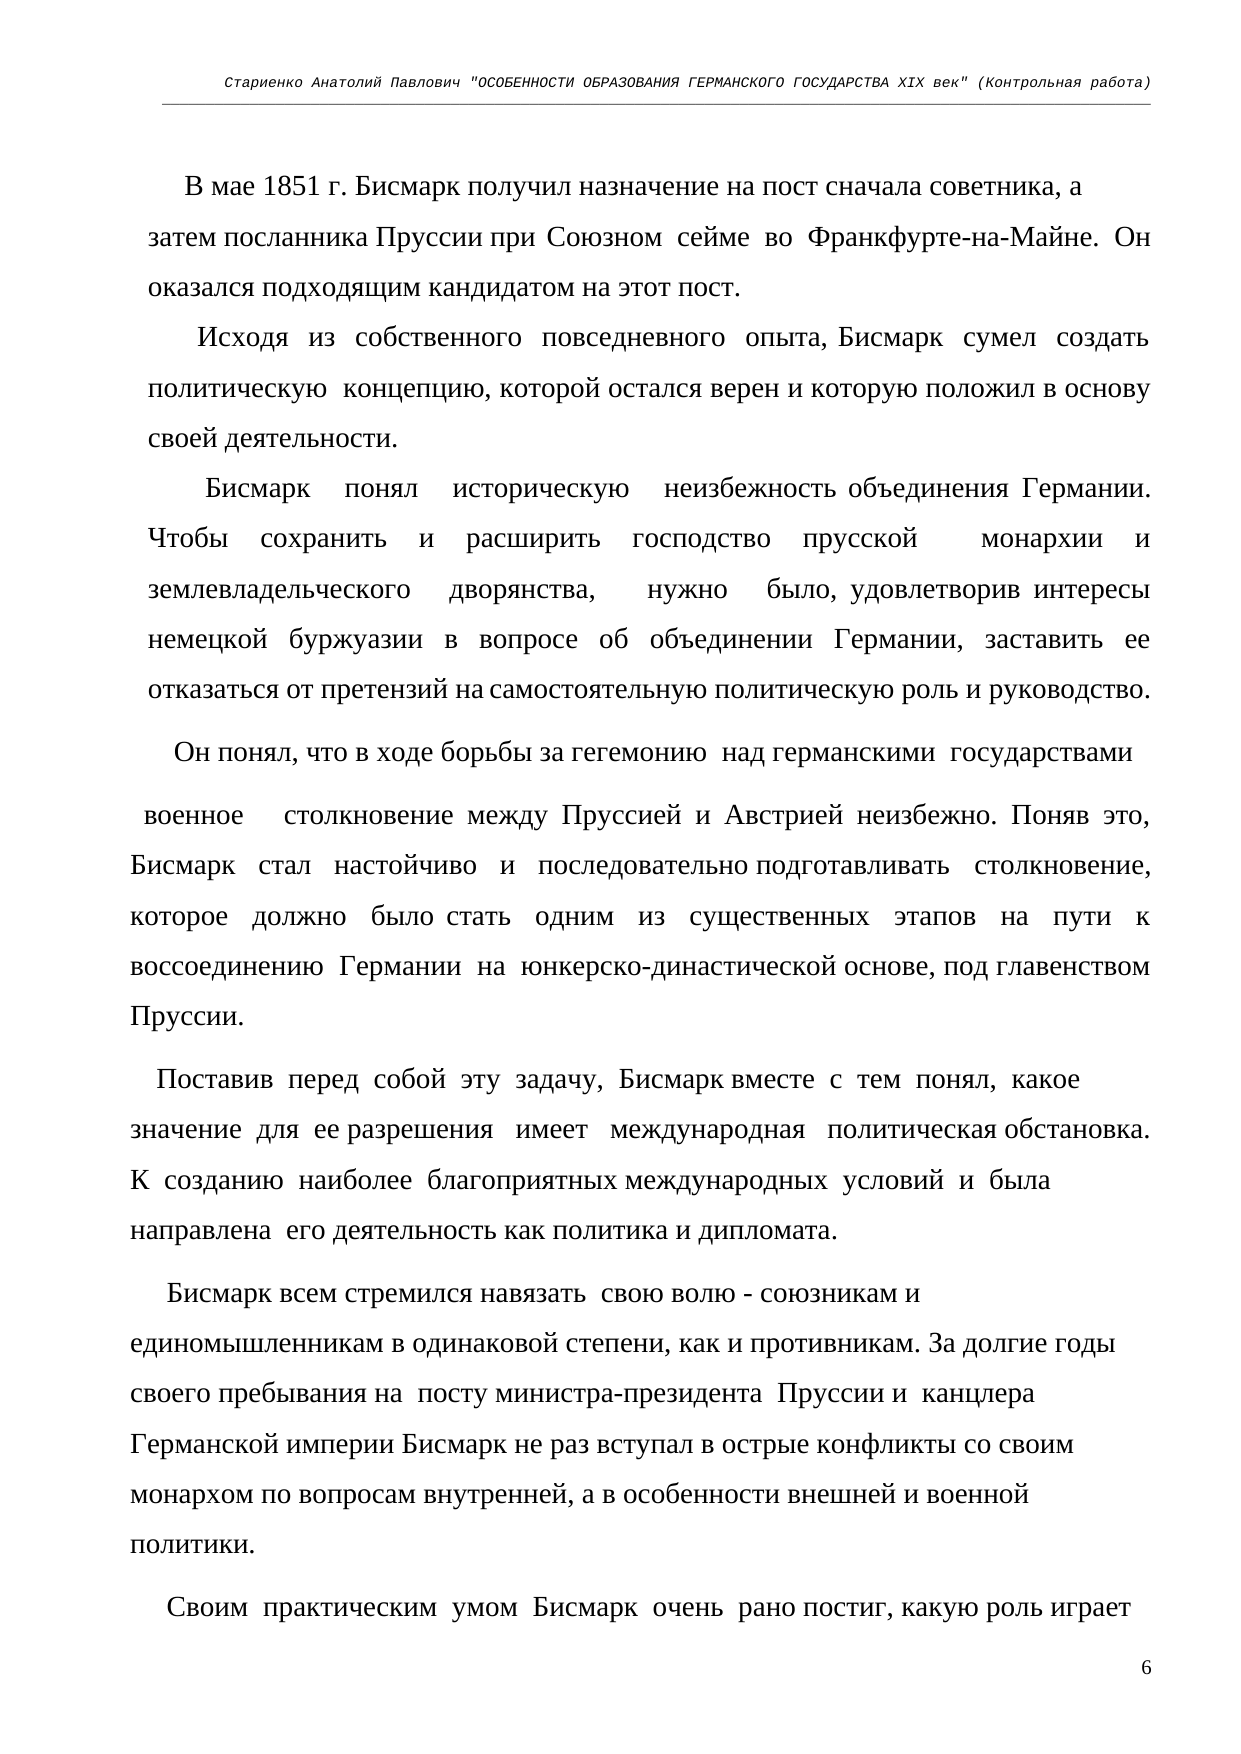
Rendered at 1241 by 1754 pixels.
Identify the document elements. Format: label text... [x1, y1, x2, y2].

text Бисмарк всем стремился навязать свою волю - союзникам и единомышленникам в одинаковой степени, как и противникам. За долгие годы своего пребывания на посту министра-президента Пруссии и канцлера Германской империи Бисмарк не раз вступал в острые конфликты со своим монархом по вопросам внутренней, а в особенности внешней и военной политики. [130, 1275, 1152, 1560]
text Исходя из собственного повседневного опыта, Бисмарк сумел создать политическую концепцию, которой остался верен и которую положил в основу своей деятельности. [148, 319, 1152, 453]
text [130, 1589, 1152, 1623]
text Он понял, что в ходе борьбы за гегемонию над германскими государствами [130, 734, 1152, 768]
text Поставив перед собой эту задачу, Бисмарк вместе с тем понял, какое значение для ее разрешения имеет международная политическая обстановка. К созданию наиболее благоприятных международных условий и была направлена его деятельность как политика и дипломата. [130, 1061, 1152, 1246]
text В мае 1851 г. Бисмарк получил назначение на пост сначала советника, а затем посланника Пруссии при Союзном сейме во Франкфурте-на-Майне. Он оказался подходящим кандидатом на этот пост. [148, 168, 1152, 303]
text военное столкновение между Пруссией и Австрией неизбежно. Поняв это, Бисмарк стал настойчиво и последовательно подготавливать столкновение, которое должно было стать одним из существенных этапов на пути к воссоединению Германии на юнкерско-династической основе, под главенством Пруссии. [130, 797, 1152, 1032]
text Бисмарк понял историческую неизбежность объединения Германии. Чтобы сохранить и расширить господство прусской монархии и землевладельческого дворянства, нужно было, удовлетворив интересы немецкой буржуазии в вопросе об объединении Германии, заставить ее отказаться от претензий на самостоятельную политическую роль и руководство. [148, 470, 1152, 705]
